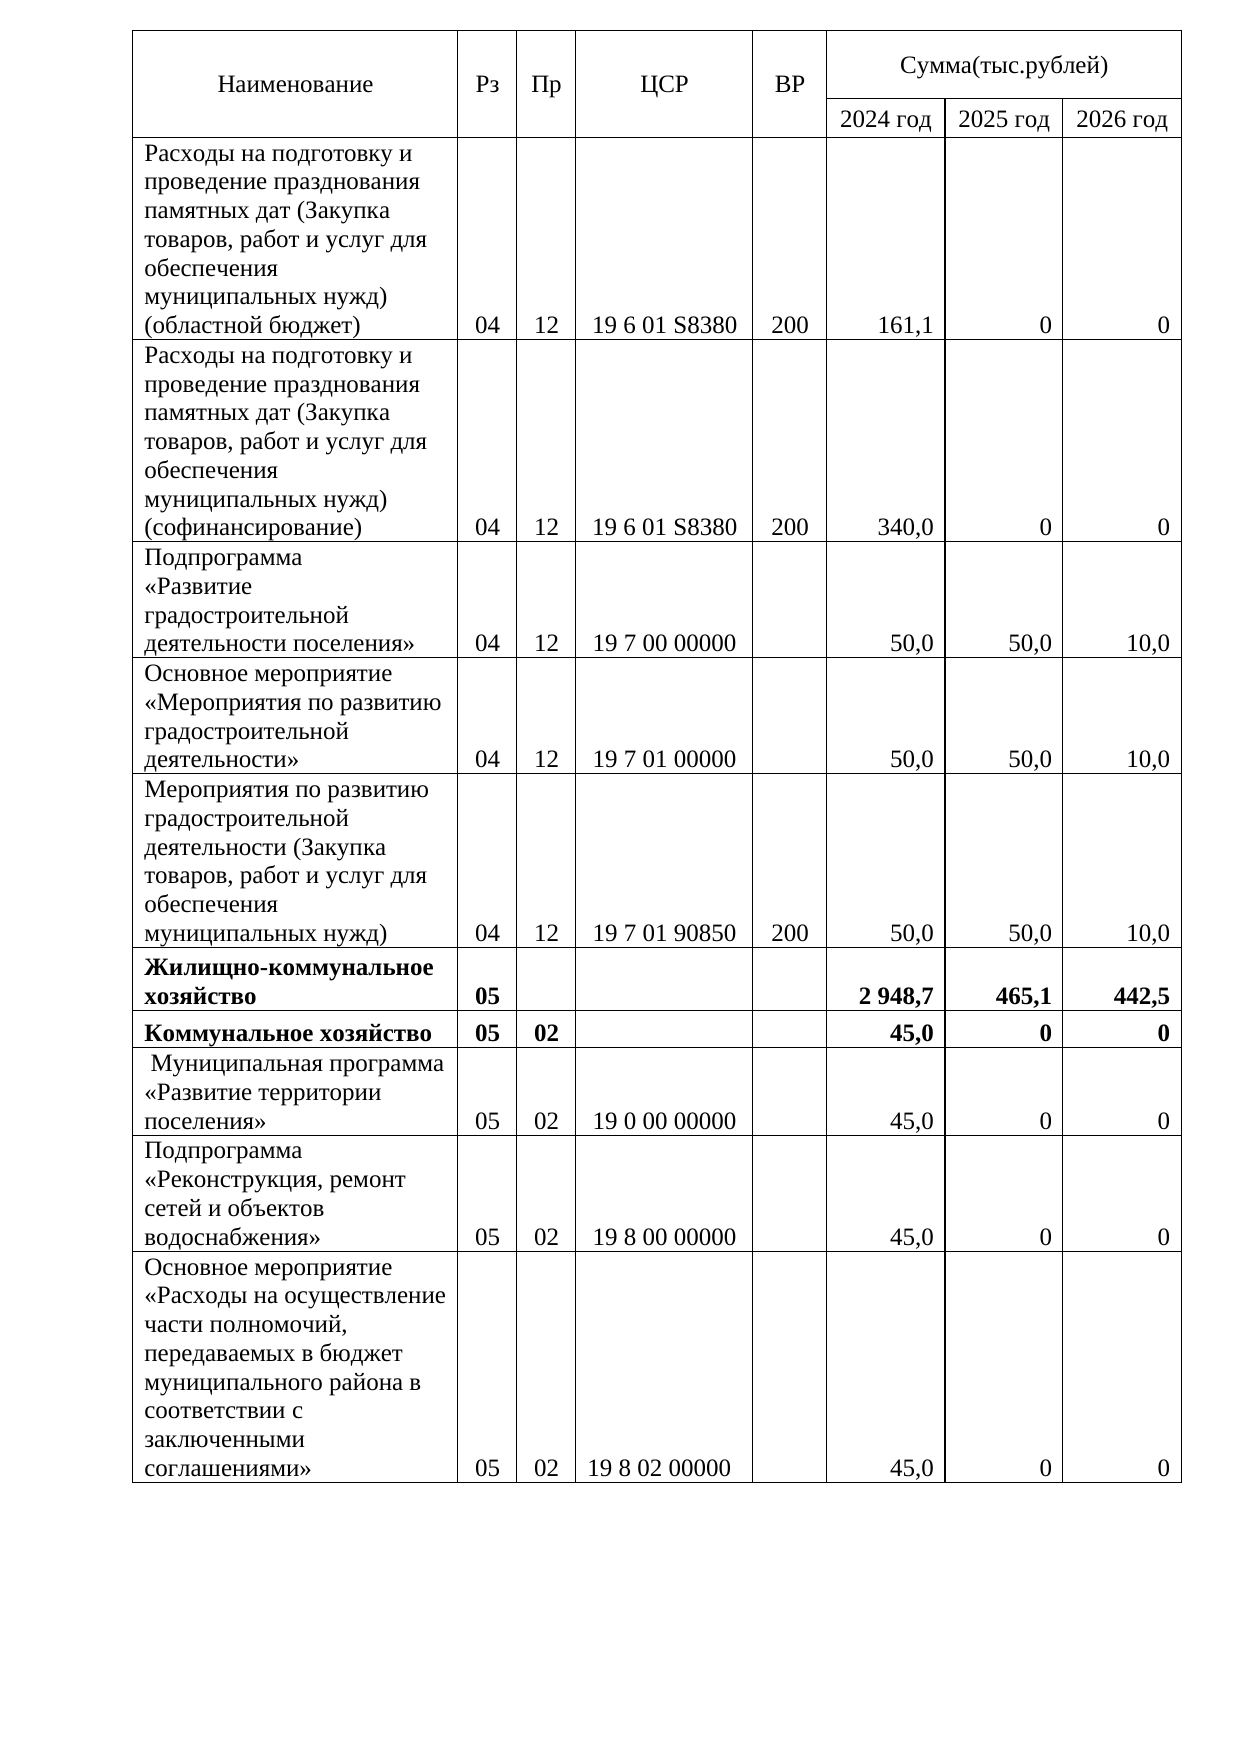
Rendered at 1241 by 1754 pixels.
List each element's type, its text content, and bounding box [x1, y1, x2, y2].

table_cell 50,0 [827, 658, 944, 773]
table_cell 12 [517, 138, 575, 339]
table_cell 50,0 [827, 774, 944, 947]
table_cell 19 8 02 00000 [576, 1252, 752, 1482]
table_cell 19 7 01 90850 [576, 774, 752, 947]
table_cell [753, 1048, 826, 1134]
table_cell 12 [517, 340, 575, 541]
table_cell Мероприятия по развитию градостроительной деятельности (Закупка товаров, работ и услуг для обеспечения муниципальных нужд) [133, 774, 457, 947]
table_cell 04 [458, 138, 516, 339]
table_cell 340,0 [827, 340, 944, 541]
table_cell 0 [1063, 1048, 1181, 1134]
table_cell 10,0 [1063, 774, 1181, 947]
table_cell 50,0 [827, 542, 944, 657]
table_cell Жилищно-коммунальное хозяйство [133, 948, 457, 1010]
table_cell 0 [1063, 340, 1181, 541]
table_cell 50,0 [946, 542, 1062, 657]
table_cell 19 0 00 00000 [576, 1048, 752, 1134]
table_cell 2025 год [946, 99, 1062, 137]
table_cell [576, 1011, 752, 1047]
table_cell 02 [517, 1252, 575, 1482]
table_cell 0 [946, 1011, 1062, 1047]
table_cell 442,5 [1063, 948, 1181, 1010]
table_cell 19 7 00 00000 [576, 542, 752, 657]
table_cell 0 [946, 340, 1062, 541]
table_cell Основное мероприятие «Расходы на осуществление части полномочий, передаваемых в бюджет муниципального района в соответствии с заключенными соглашениями» [133, 1252, 457, 1482]
table_header Рз [458, 31, 516, 137]
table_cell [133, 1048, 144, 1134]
table_cell 2024 год [827, 99, 944, 137]
table_cell 04 [458, 340, 516, 541]
table_cell 45,0 [827, 1252, 944, 1482]
table_cell 02 [517, 1011, 575, 1047]
table_cell 200 [753, 340, 826, 541]
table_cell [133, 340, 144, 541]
table_cell 12 [517, 658, 575, 773]
table_cell 02 [517, 1048, 575, 1134]
table_cell 2026 год [1063, 99, 1181, 137]
table_cell Основное мероприятие «Мероприятия по развитию градостроительной деятельности» [133, 658, 457, 773]
table_cell 19 7 01 00000 [576, 658, 752, 773]
table_cell 05 [458, 1136, 516, 1251]
table_header Наименование [133, 31, 457, 137]
table_cell 12 [517, 542, 575, 657]
table_cell [753, 1252, 826, 1482]
table_cell [517, 948, 575, 1010]
table_cell [753, 948, 826, 1010]
table_cell 0 [946, 1252, 1062, 1482]
table_cell 0 [1063, 1136, 1181, 1251]
table_cell Подпрограмма «Реконструкция, ремонт сетей и объектов водоснабжения» [133, 1136, 457, 1251]
table_cell 0 [1063, 1252, 1181, 1482]
table_cell 05 [458, 1011, 516, 1047]
table_cell 0 [946, 138, 1062, 339]
table_cell 0 [946, 1136, 1062, 1251]
table_cell 50,0 [946, 658, 1062, 773]
table_cell [753, 542, 826, 657]
table_cell 2 948,7 [827, 948, 944, 1010]
table_cell 04 [458, 542, 516, 657]
table_cell Подпрограмма «Развитие градостроительной деятельности поселения» [133, 542, 457, 657]
table_cell 45,0 [827, 1048, 944, 1134]
table_header ЦСР [576, 31, 752, 137]
table_cell Коммунальное хозяйство [133, 1011, 457, 1047]
table_cell [753, 658, 826, 773]
table_header Пр [517, 31, 575, 137]
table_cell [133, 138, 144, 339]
table_cell [576, 948, 752, 1010]
table_cell 465,1 [946, 948, 1062, 1010]
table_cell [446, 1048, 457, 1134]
table_cell 45,0 [827, 1011, 944, 1047]
table_cell 0 [1063, 1011, 1181, 1047]
table_cell 05 [458, 1252, 516, 1482]
table_cell 200 [753, 774, 826, 947]
table_cell 12 [517, 774, 575, 947]
table_cell 19 6 01 S8380 [576, 340, 752, 541]
table_cell 05 [458, 948, 516, 1010]
table_cell 200 [753, 138, 826, 339]
table_cell 10,0 [1063, 542, 1181, 657]
table_cell 04 [458, 658, 516, 773]
table_cell 10,0 [1063, 658, 1181, 773]
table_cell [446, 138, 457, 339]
table_cell 19 6 01 S8380 [576, 138, 752, 339]
table_header ВР [753, 31, 826, 137]
table_cell 50,0 [946, 774, 1062, 947]
table_cell 161,1 [827, 138, 944, 339]
table_cell 02 [517, 1136, 575, 1251]
table_cell [753, 1011, 826, 1047]
table_cell 05 [458, 1048, 516, 1134]
table_header Сумма(тыс.рублей) [827, 31, 1181, 98]
table_cell 0 [1063, 138, 1181, 339]
table_cell 04 [458, 774, 516, 947]
table_cell 19 8 00 00000 [576, 1136, 752, 1251]
table_cell 0 [946, 1048, 1062, 1134]
table_cell 45,0 [827, 1136, 944, 1251]
table_cell [753, 1136, 826, 1251]
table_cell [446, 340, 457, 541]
